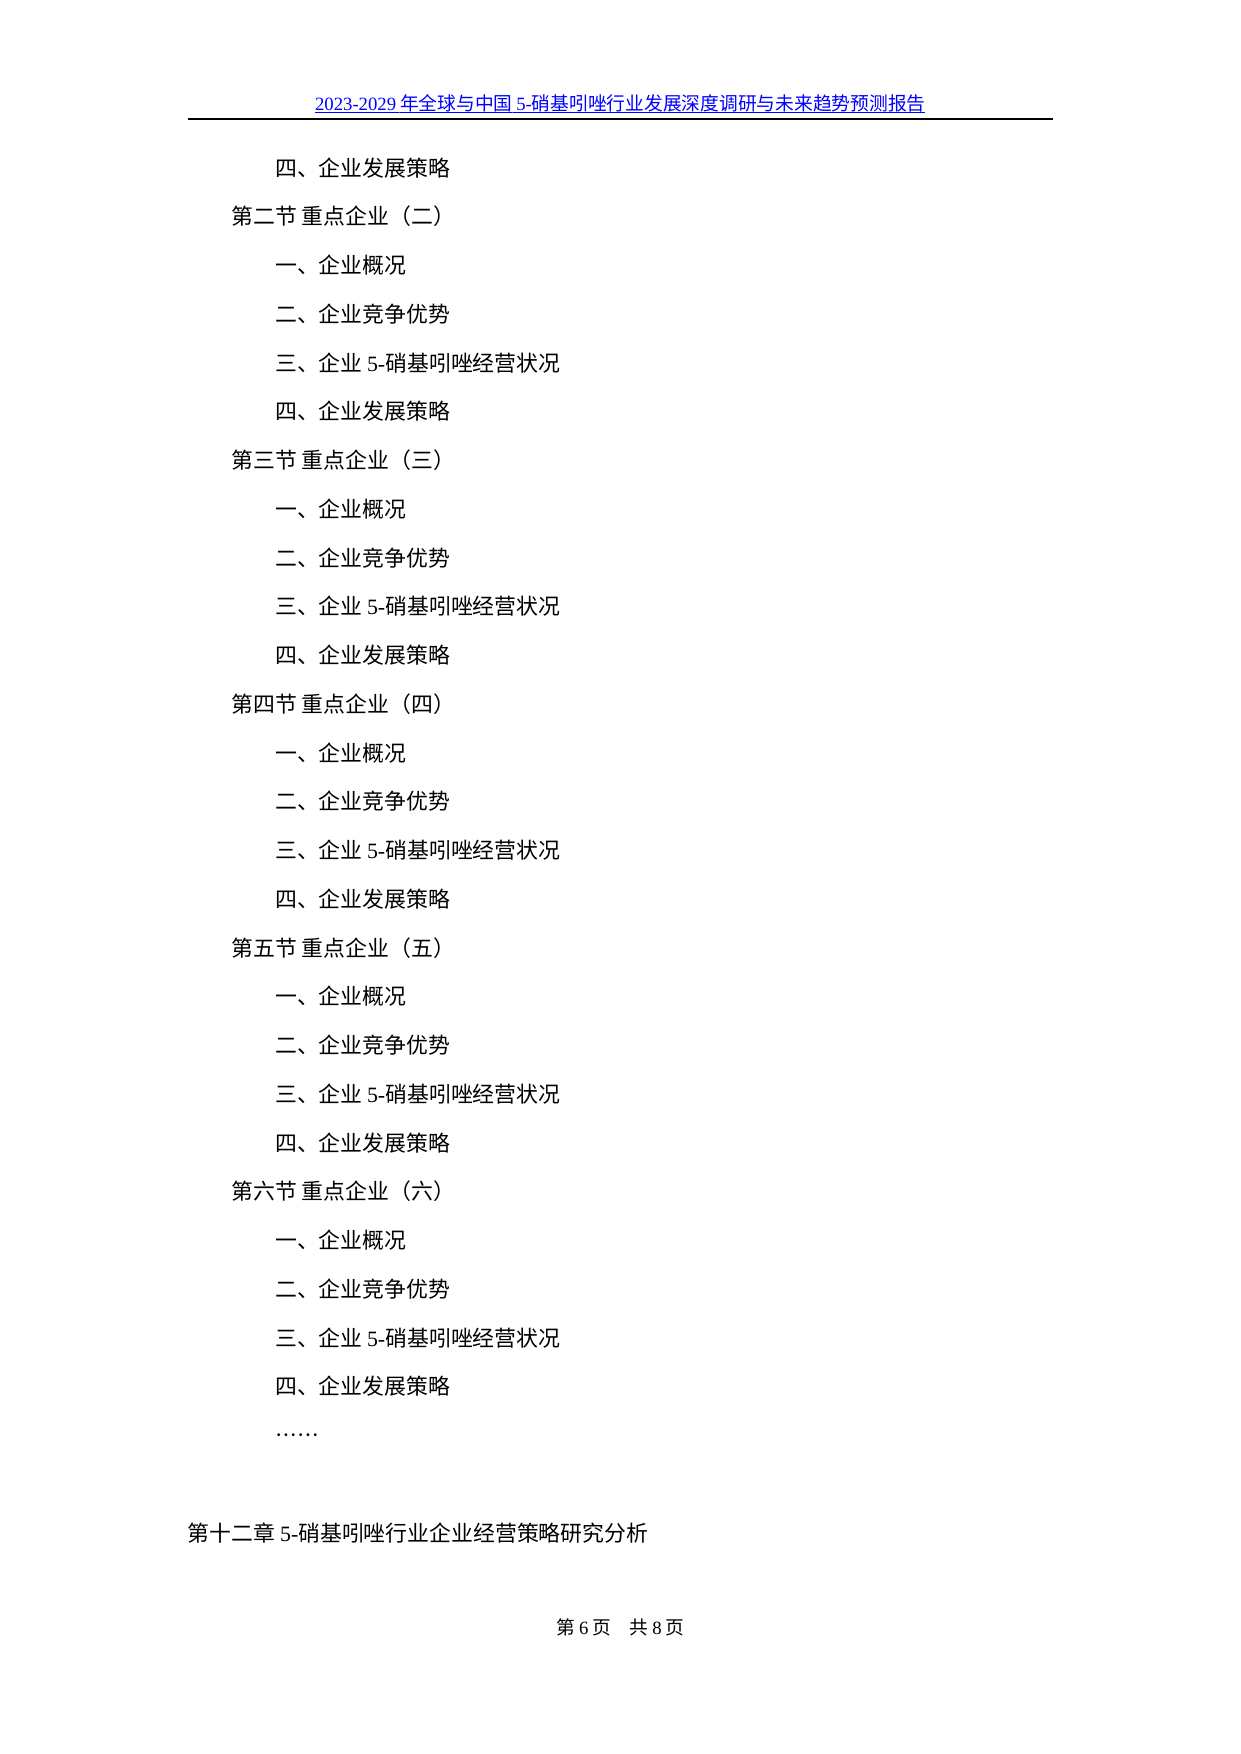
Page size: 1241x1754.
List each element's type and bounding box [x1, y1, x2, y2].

text [187, 150, 1053, 1548]
